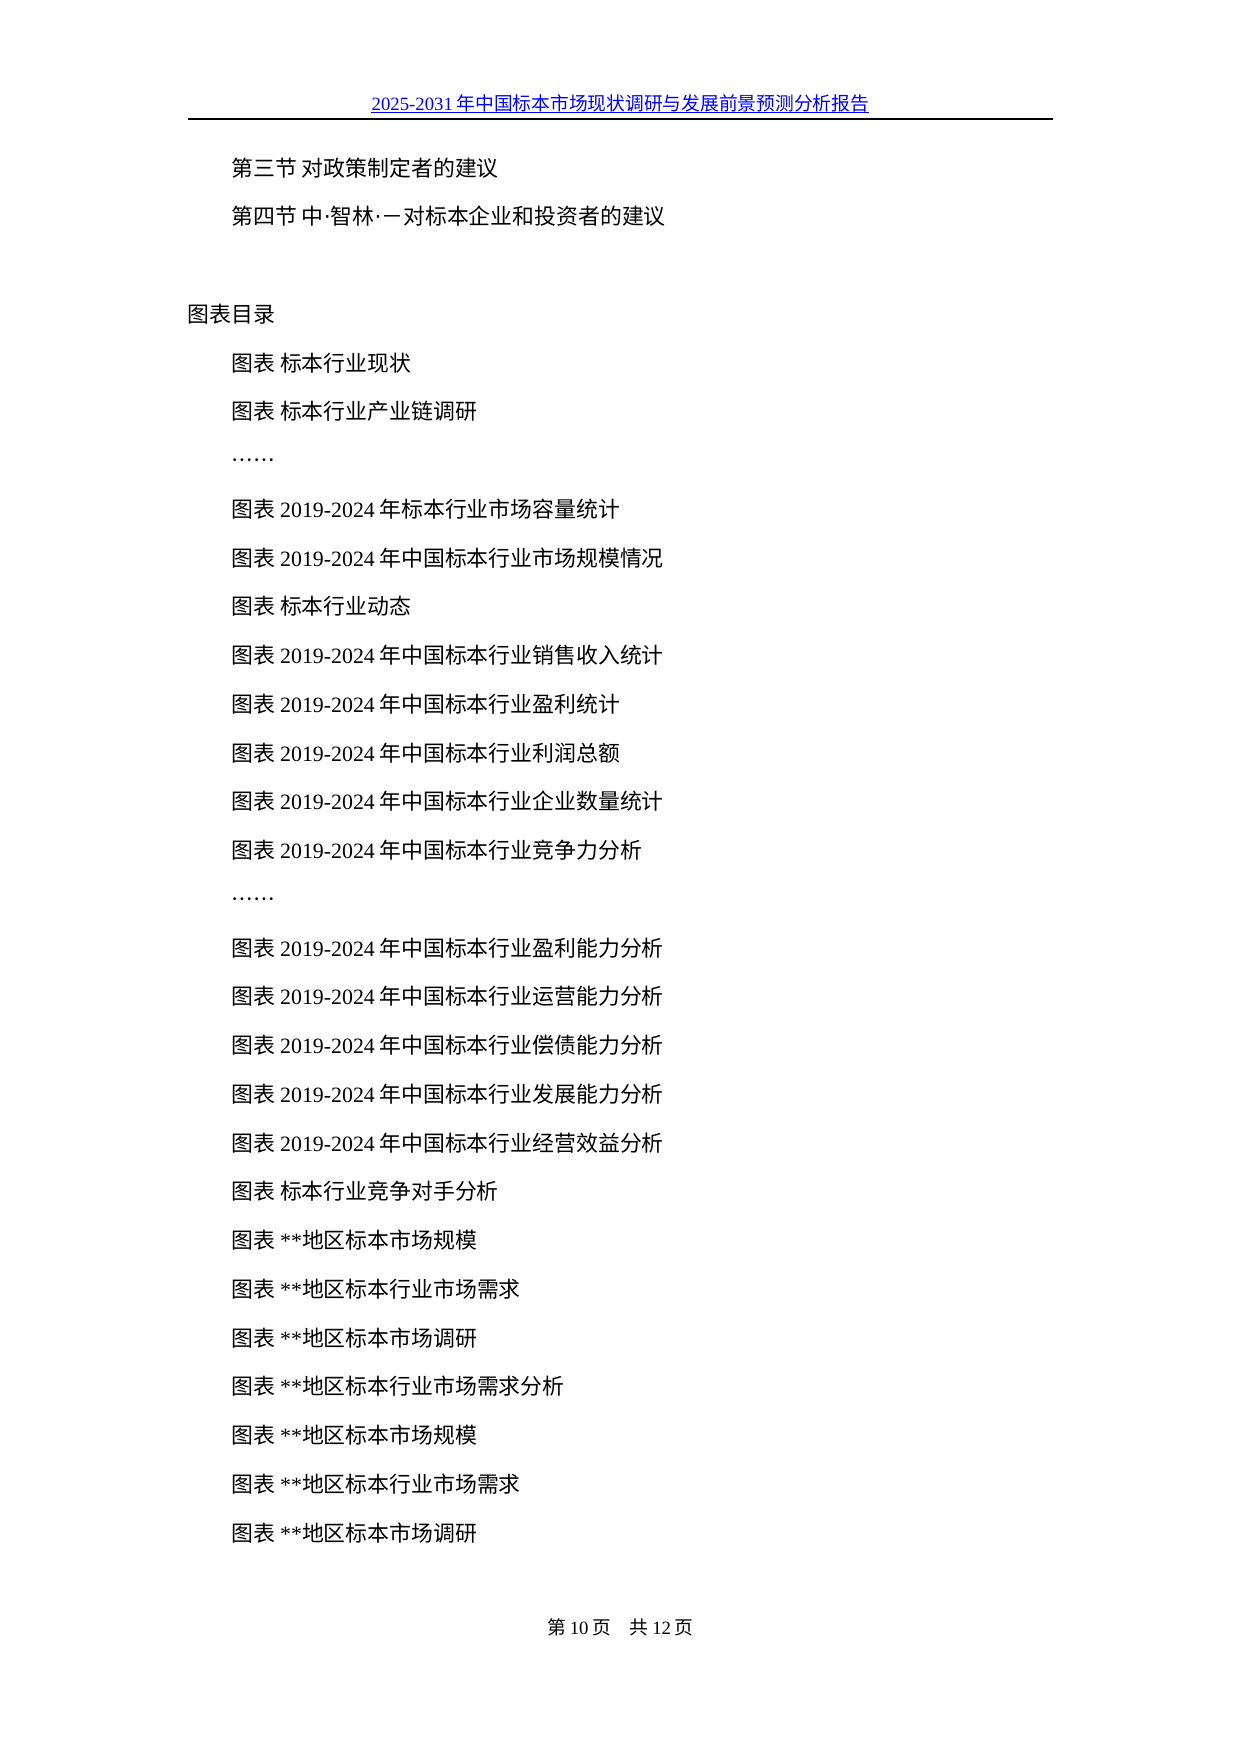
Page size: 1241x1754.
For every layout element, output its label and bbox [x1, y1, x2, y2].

text [187, 150, 1053, 1548]
